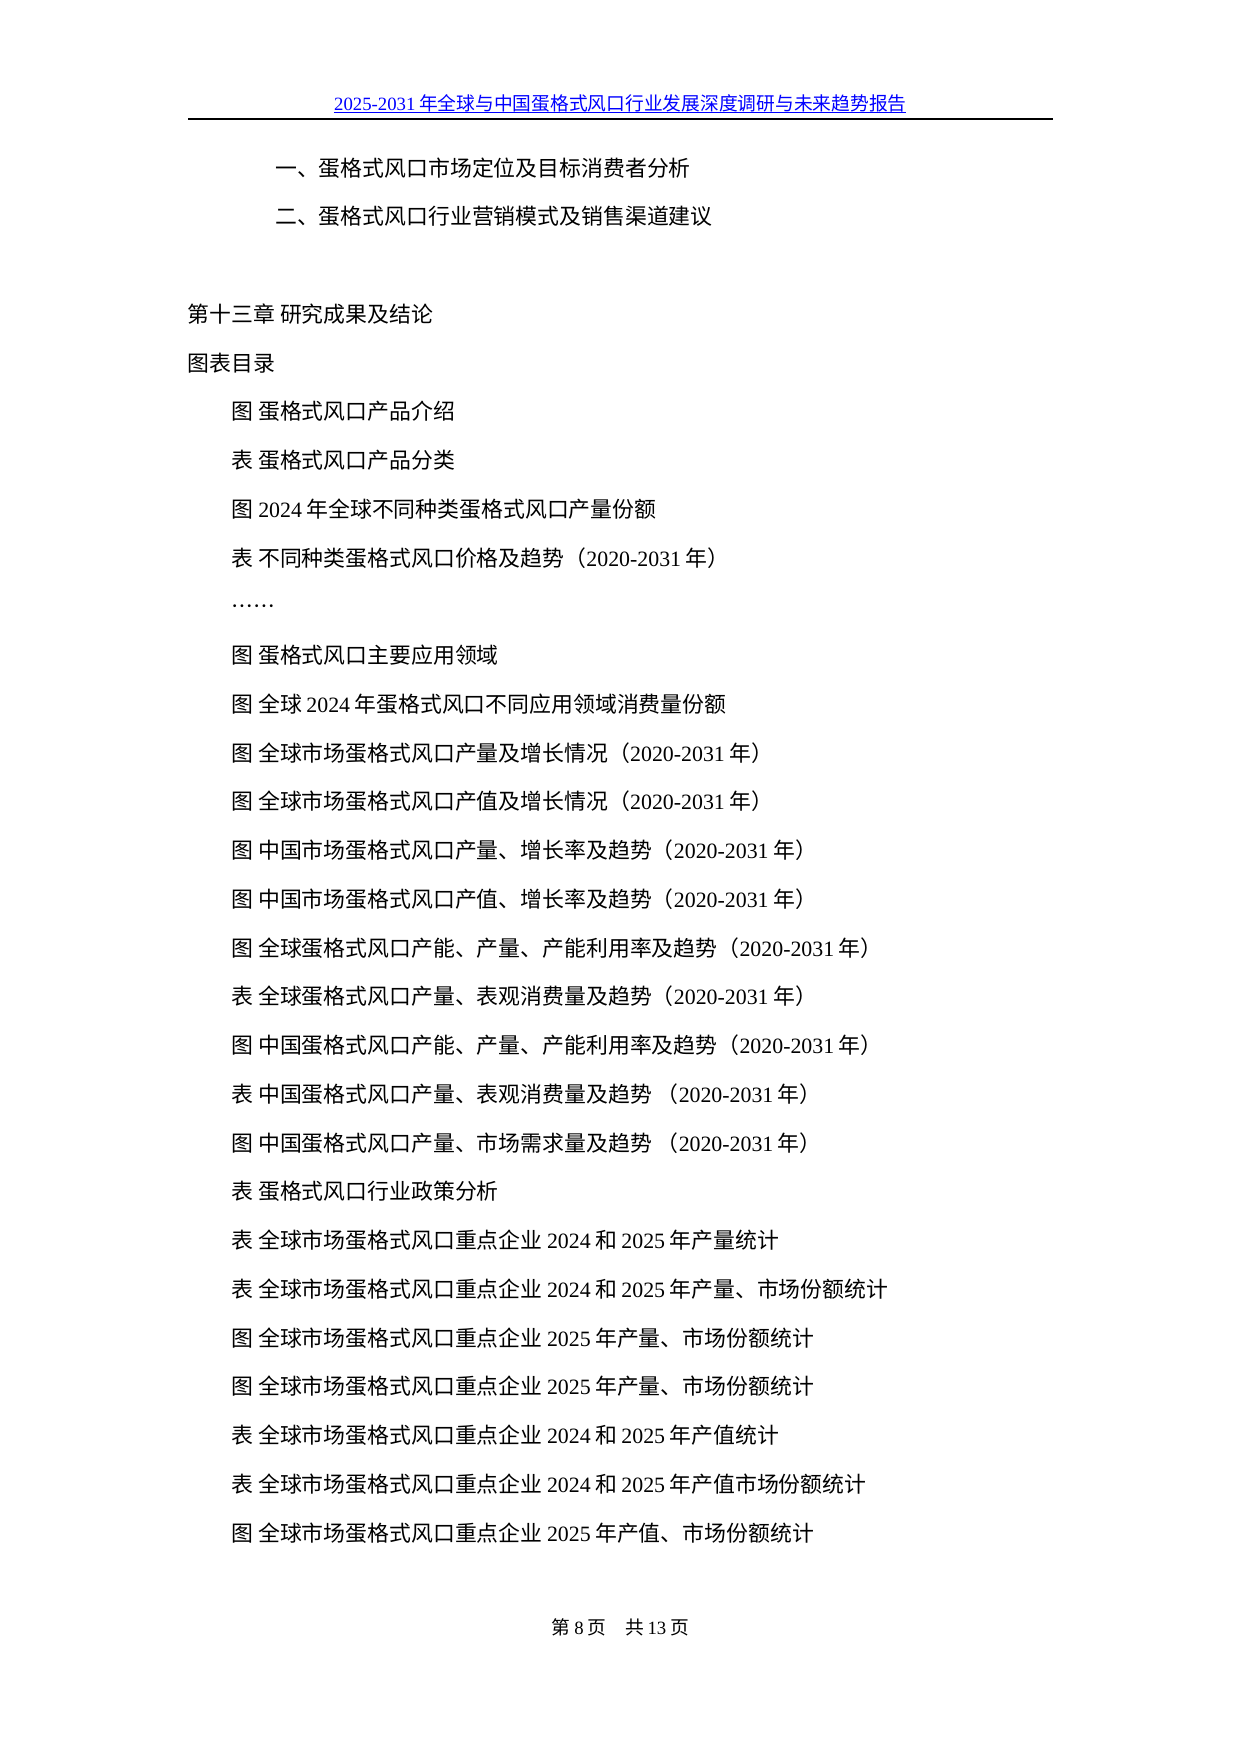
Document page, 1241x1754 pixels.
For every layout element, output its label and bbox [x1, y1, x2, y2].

text [187, 150, 1053, 1548]
